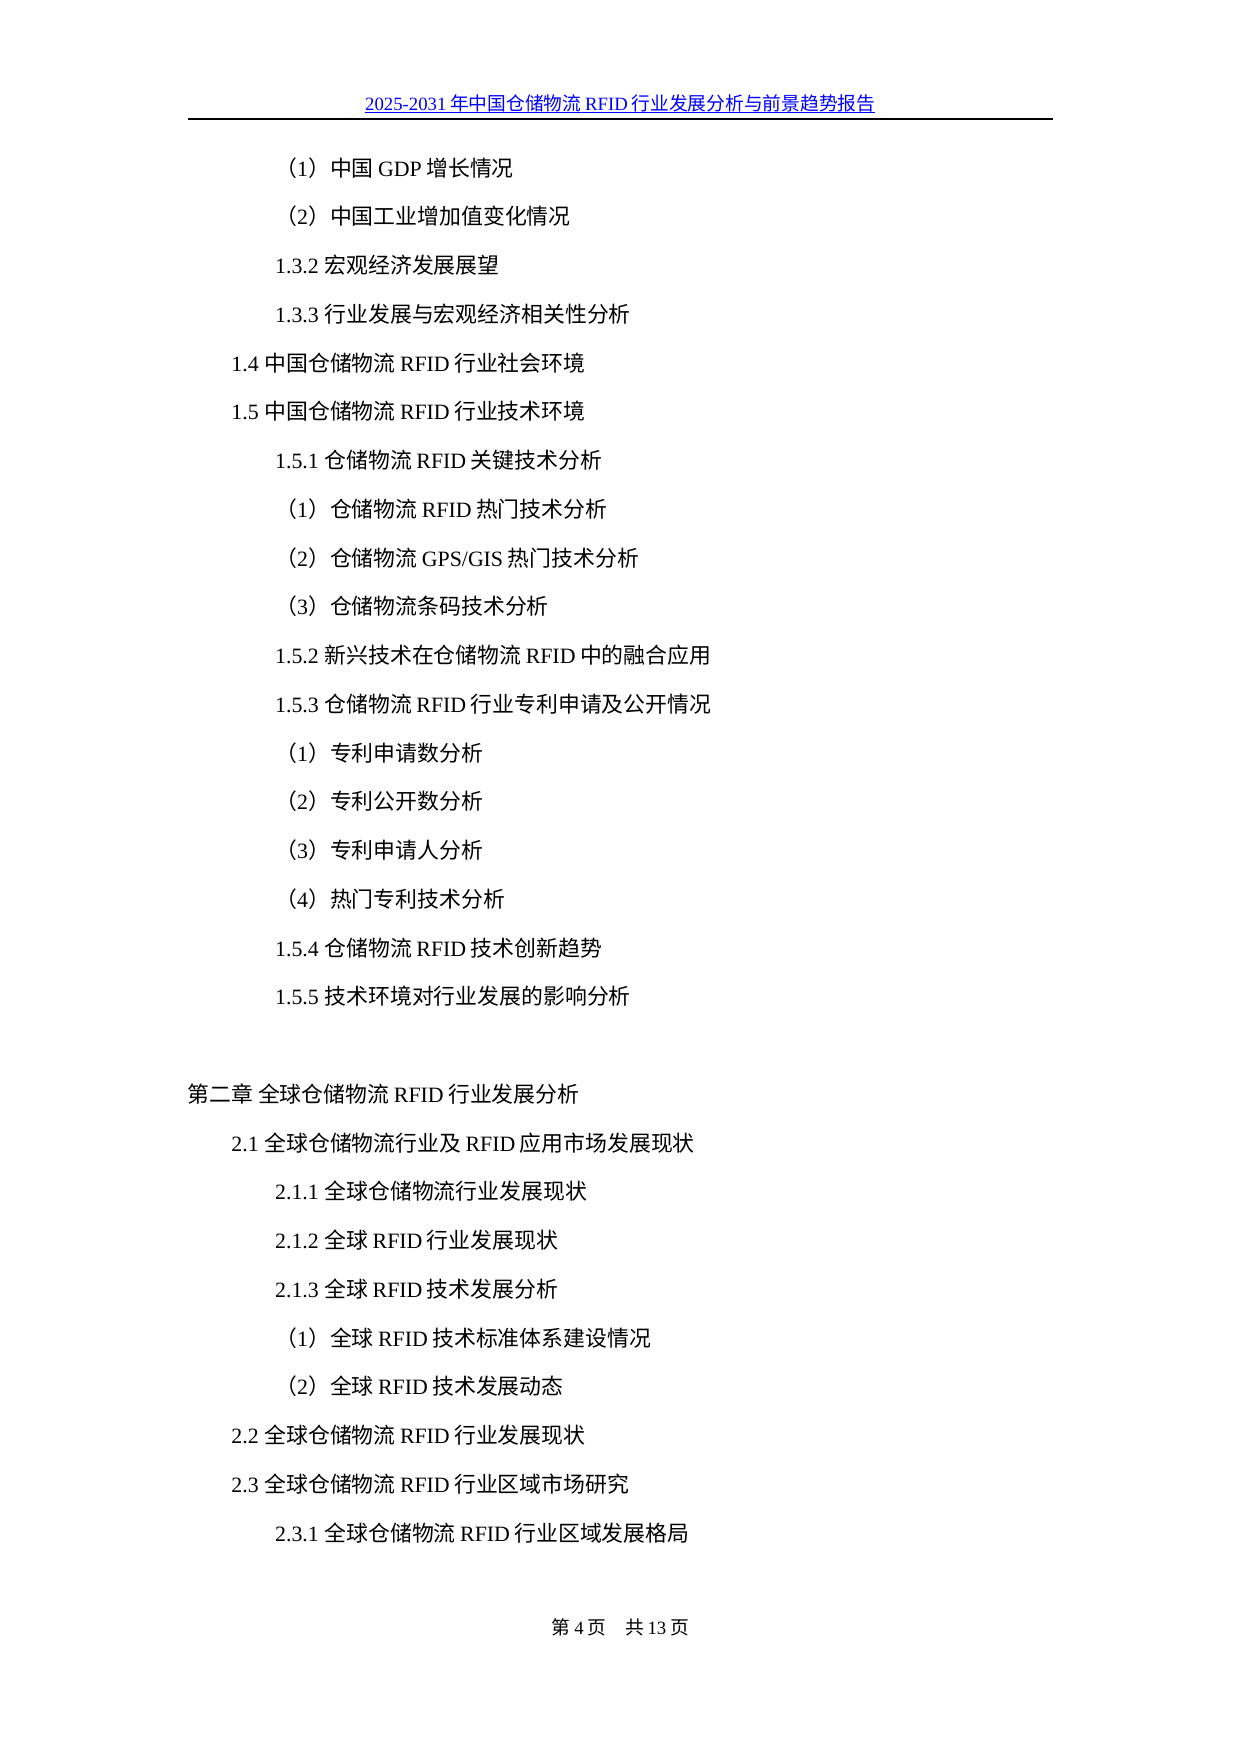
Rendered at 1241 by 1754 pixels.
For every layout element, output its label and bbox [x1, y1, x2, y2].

text [187, 150, 1053, 1548]
